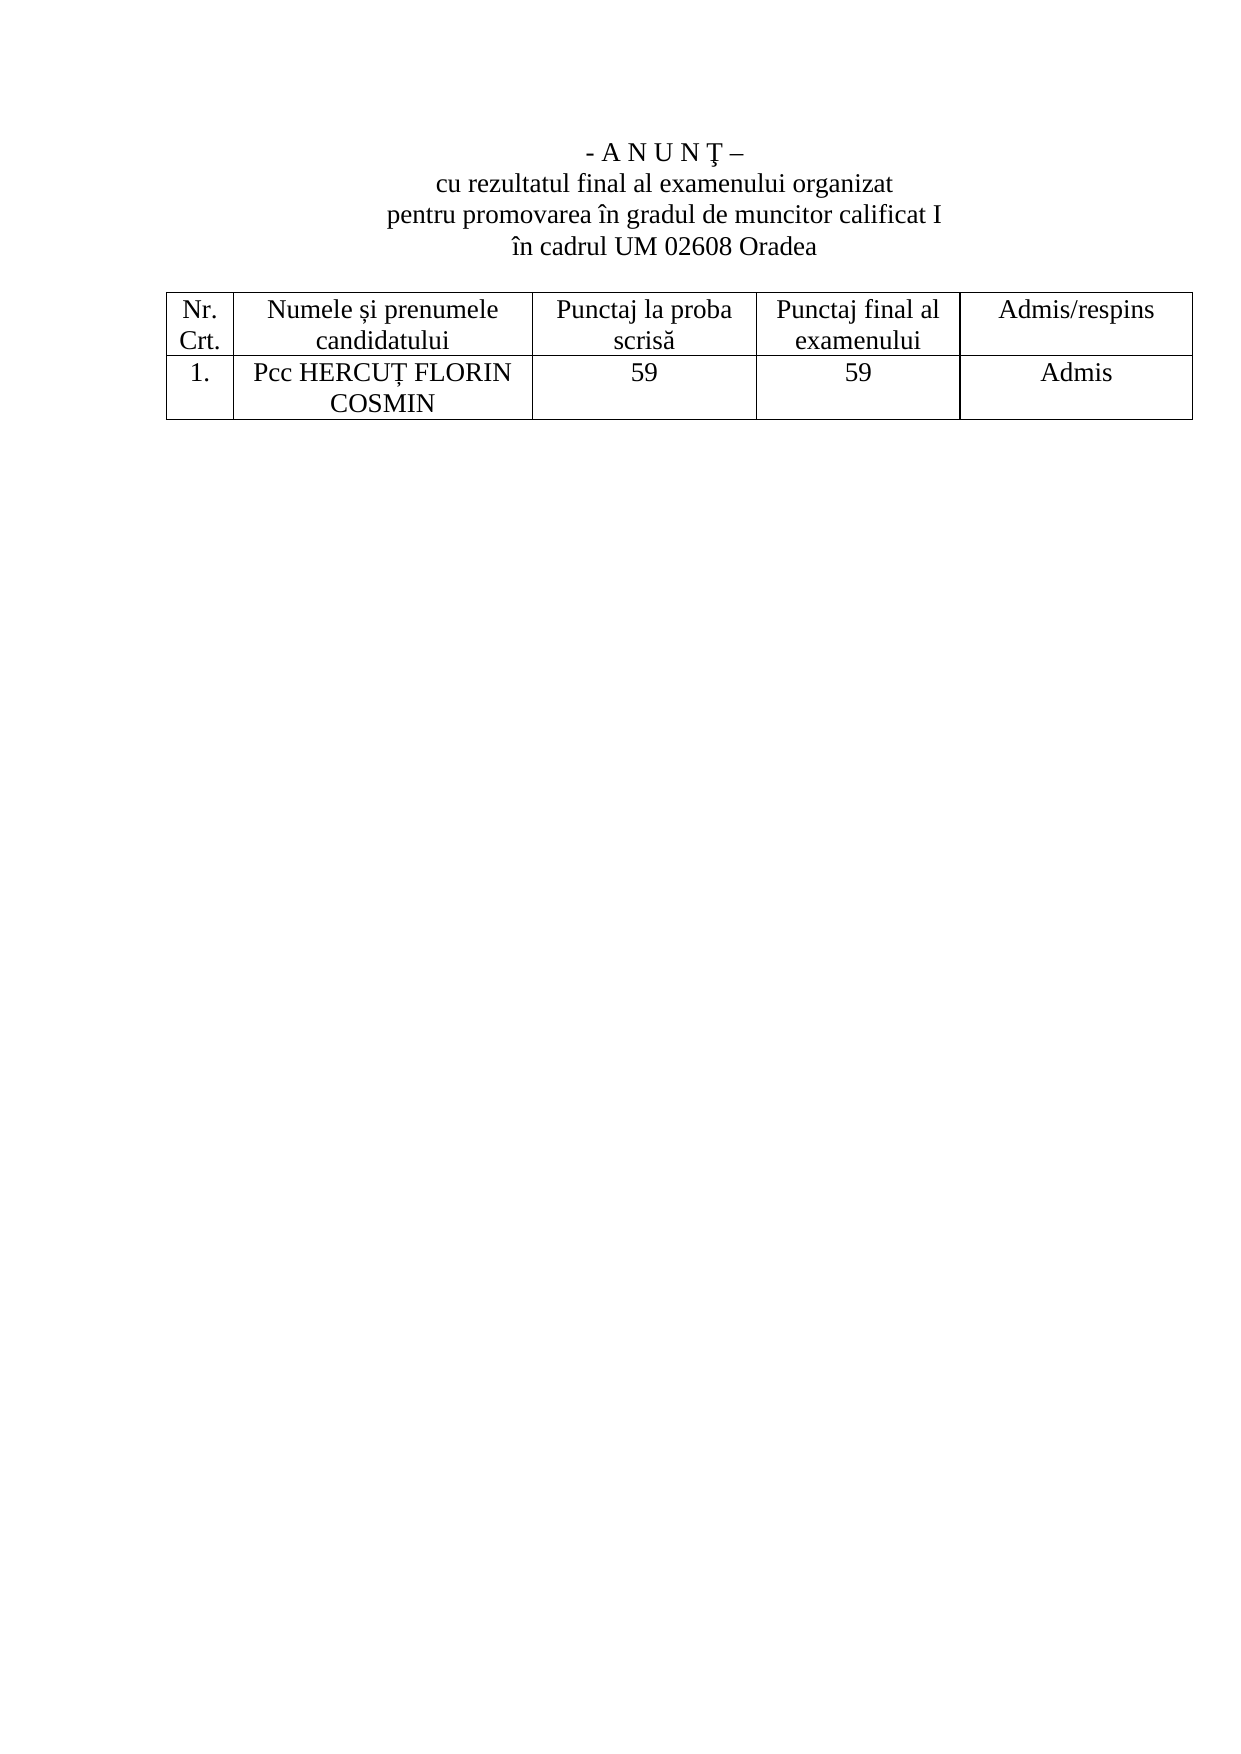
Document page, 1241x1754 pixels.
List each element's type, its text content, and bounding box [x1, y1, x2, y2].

table_cell 59 [757, 356, 959, 418]
table_cell Admis [961, 356, 1192, 418]
text pentru promovarea în gradul de muncitor calificat I [148, 198, 1181, 229]
text în cadrul UM 02608 Oradea [148, 229, 1181, 261]
table_header Nr. Crt. [167, 293, 233, 355]
table_cell 1. [167, 356, 233, 418]
text - A N U N Ţ – [148, 136, 1181, 167]
table_header Admis/respins [961, 293, 1192, 355]
table_header Numele și prenumele candidatului [234, 293, 532, 355]
text cu rezultatul final al examenului organizat [148, 167, 1181, 198]
table_cell Pcc HERCUȚ FLORIN COSMIN [234, 356, 532, 418]
table_header Punctaj la proba scrisă [533, 293, 756, 355]
table_cell 59 [533, 356, 756, 418]
table_header Punctaj final al examenului [757, 293, 959, 355]
